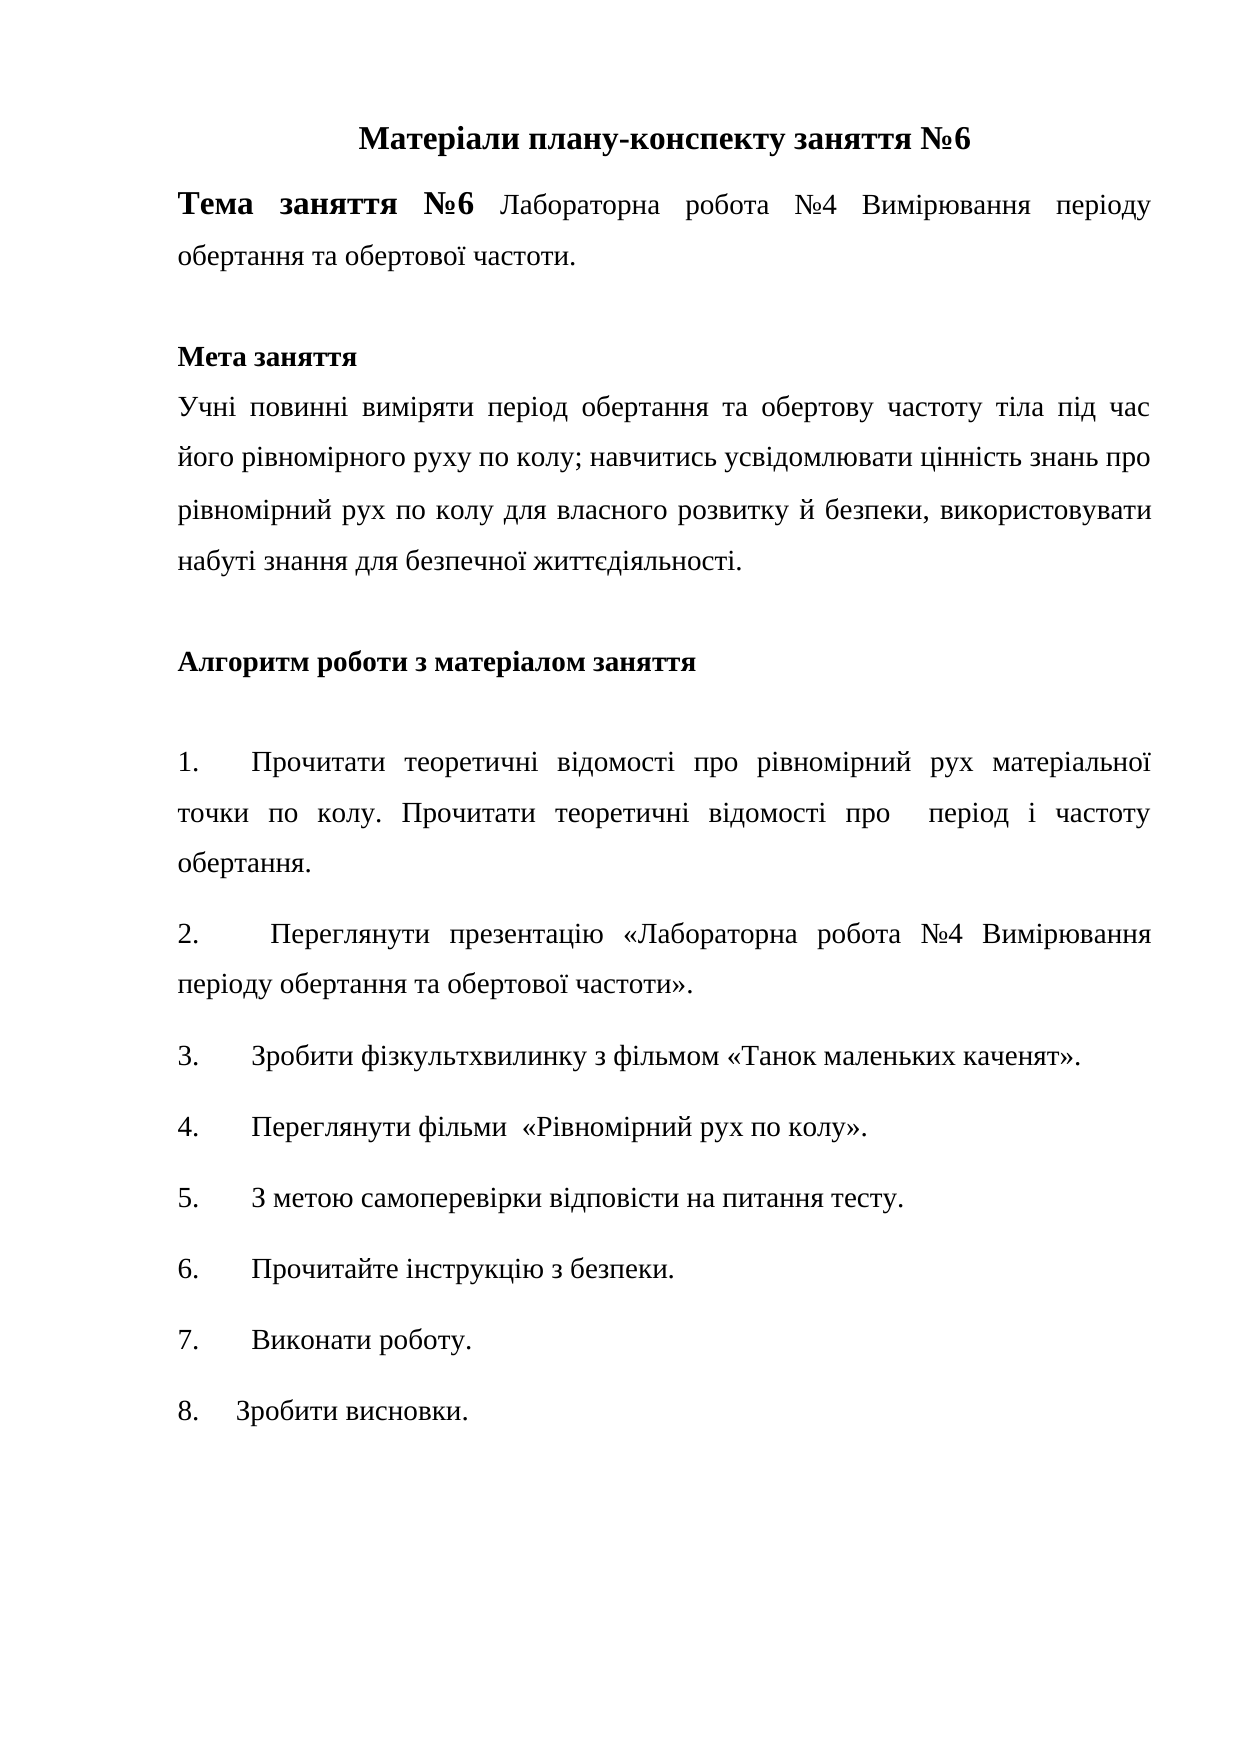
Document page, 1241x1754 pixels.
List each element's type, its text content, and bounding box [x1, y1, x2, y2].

text Матеріали плану-конспекту заняття №6 [177, 118, 1152, 156]
text 7. Виконати роботу. [177, 1322, 1152, 1356]
text Мета заняття [177, 339, 1152, 372]
text 1. Прочитати теоретичні відомості про рівномірний рух матеріальної точки по колу. Прочитати теоретичні відомості про період і частоту обертання. [177, 744, 1152, 878]
text Учні повинні виміряти період обертання та обертову частоту тіла під час його рівномірного руху по колу; навчитись усвідомлювати цінність знань про рівномірний рух по колу для власного розвитку й безпеки, використовувати набуті знання для безпечної життєдіяльності. [177, 389, 1152, 577]
text 2. Переглянути презентацію «Лабораторна робота №4 Вимірювання періоду обертання та обертової частоти». [177, 916, 1152, 1000]
text Тема заняття №6 Лабораторна робота №4 Вимірювання періоду обертання та обертової частоти. [177, 183, 1152, 272]
text 8. Зробити висновки. [177, 1393, 1152, 1427]
text 3. Зробити фізкультхвилинку з фільмом «Танок маленьких каченят». [177, 1038, 1152, 1071]
text 4. Переглянути фільми «Рівномірний рух по колу». [177, 1109, 1152, 1142]
text 6. Прочитайте інструкцію з безпеки. [177, 1251, 1152, 1284]
text Алгоритм роботи з матеріалом заняття [177, 644, 1152, 677]
text 5. З метою самоперевірки відповісти на питання тесту. [177, 1180, 1152, 1213]
